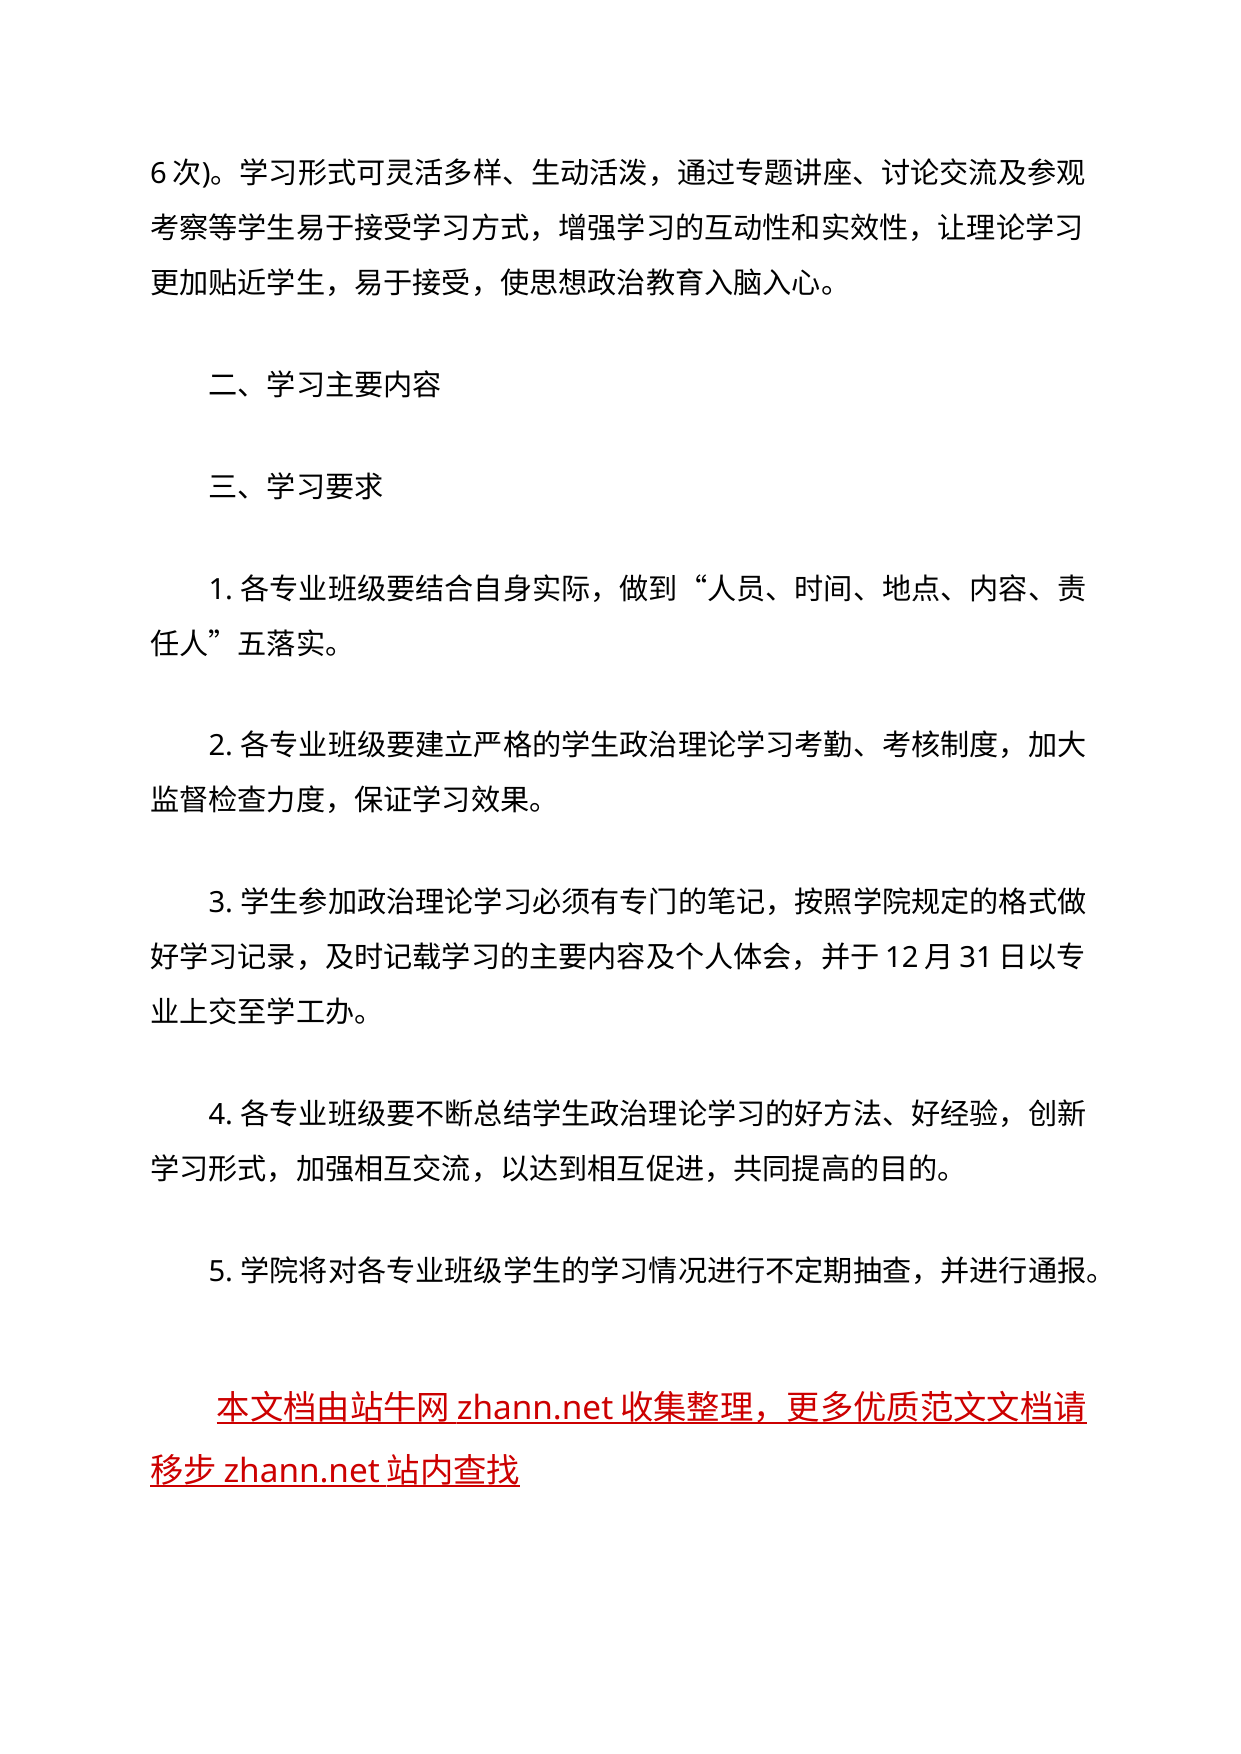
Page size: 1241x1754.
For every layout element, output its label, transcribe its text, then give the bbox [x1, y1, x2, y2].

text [150, 150, 1090, 302]
text 本文档由站牛网zhann.net收集整理，更多优质范文文档请移步zhann.net站内查找 [150, 1381, 1090, 1492]
text 5. 学院将对各专业班级学生的学习情况进行不定期抽查，并进行通报。 [150, 1247, 1090, 1290]
text 三、学习要求 [150, 463, 1090, 506]
text 二、学习主要内容 [150, 362, 1090, 404]
text 2. 各专业班级要建立严格的学生政治理论学习考勤、考核制度，加大监督检查力度，保证学习效果。 [150, 722, 1090, 819]
text 4. 各专业班级要不断总结学生政治理论学习的好方法、好经验，创新学习形式，加强相互交流，以达到相互促进，共同提高的目的。 [150, 1091, 1090, 1188]
text 1. 各专业班级要结合自身实际，做到“人员、时间、地点、内容、责任人”五落实。 [150, 565, 1090, 662]
text 3. 学生参加政治理论学习必须有专门的笔记，按照学院规定的格式做好学习记录，及时记载学习的主要内容及个人体会，并于12月31日以专业上交至学工办。 [150, 879, 1090, 1031]
